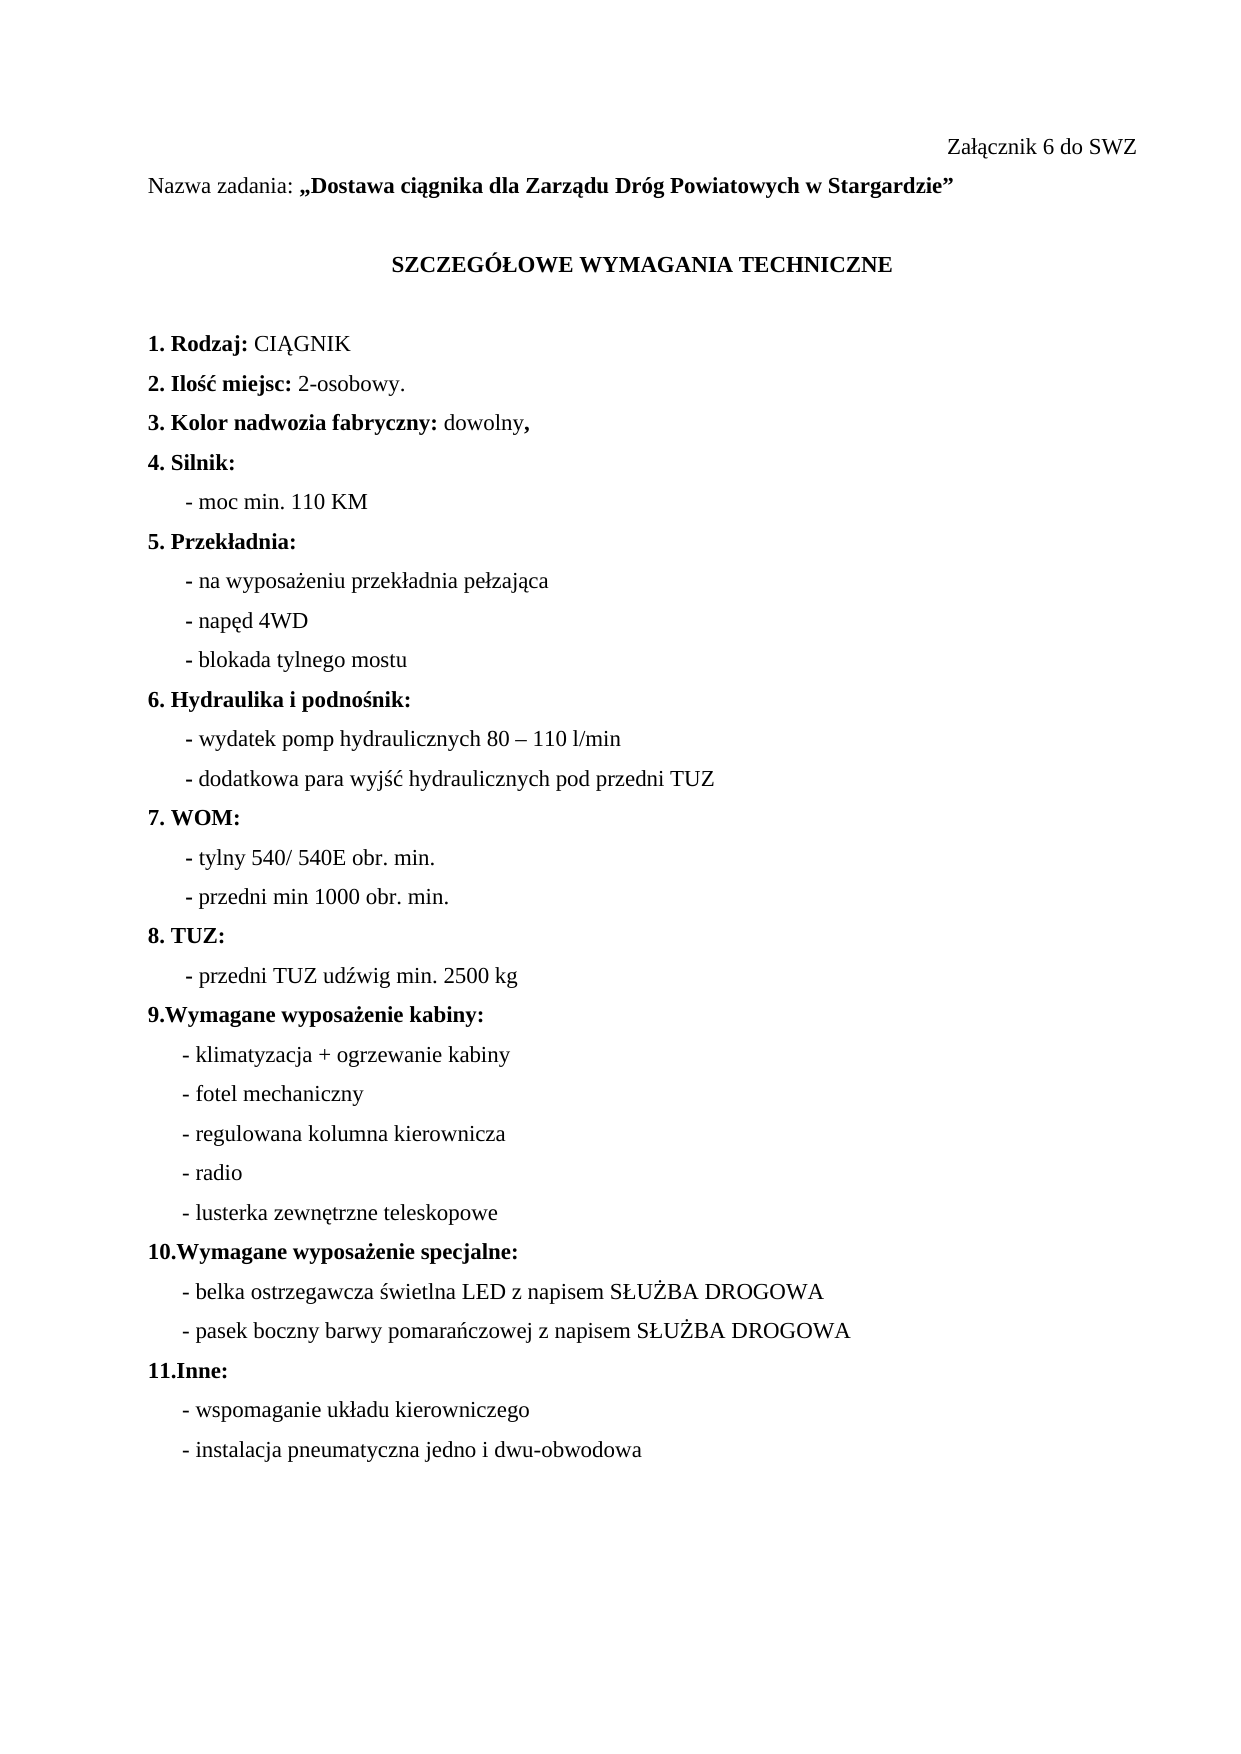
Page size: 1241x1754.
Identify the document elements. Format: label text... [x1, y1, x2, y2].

text - radio [148, 1159, 1137, 1186]
list TUZ: [148, 922, 1137, 949]
list - wydatek pomp hydraulicznych 80 – 110 l/min [185, 725, 1137, 751]
text - wspomaganie układu kierowniczego [148, 1396, 1137, 1423]
text 9.Wymagane wyposażenie kabiny: [148, 1001, 1137, 1028]
text 10.Wymagane wyposażenie specjalne: [148, 1238, 1137, 1265]
list Kolor nadwozia fabryczny: dowolny, [148, 409, 1137, 436]
text Załącznik 6 do SWZ [148, 133, 1137, 159]
text - belka ostrzegawcza świetlna LED z napisem SŁUŻBA DROGOWA [148, 1278, 1137, 1304]
text - regulowana kolumna kierownicza [148, 1120, 1137, 1146]
text - lusterka zewnętrzne teleskopowe [148, 1199, 1137, 1225]
list Silnik: [148, 449, 1137, 475]
text Nazwa zadania: „Dostawa ciągnika dla Zarządu Dróg Powiatowych w Stargardzie” [148, 172, 1137, 199]
list WOM: [148, 804, 1137, 830]
list - dodatkowa para wyjść hydraulicznych pod przedni TUZ [185, 764, 1137, 791]
list Rodzaj: CIĄGNIK [148, 330, 1137, 357]
text 11.Inne: [148, 1357, 1137, 1383]
text - instalacja pneumatyczna jedno i dwu-obwodowa [148, 1436, 1137, 1462]
list - przedni TUZ udźwig min. 2500 kg [185, 962, 1137, 988]
list - tylny 540/ 540E obr. min. [185, 843, 1137, 870]
text SZCZEGÓŁOWE WYMAGANIA TECHNICZNE [148, 251, 1137, 278]
list Przekładnia: [148, 528, 1137, 554]
list - przedni min 1000 obr. min. [185, 883, 1137, 909]
text - fotel mechaniczny [148, 1080, 1137, 1107]
list - blokada tylnego mostu [185, 646, 1137, 672]
text - pasek boczny barwy pomarańczowej z napisem SŁUŻBA DROGOWA [148, 1317, 1137, 1344]
list - na wyposażeniu przekładnia pełzająca [185, 567, 1137, 593]
list Ilość miejsc: 2-osobowy. [148, 370, 1137, 396]
text - klimatyzacja + ogrzewanie kabiny [148, 1041, 1137, 1067]
text - moc min. 110 KM [185, 488, 1137, 514]
list Hydraulika i podnośnik: [148, 686, 1137, 712]
list - napęd 4WD [185, 607, 1137, 633]
